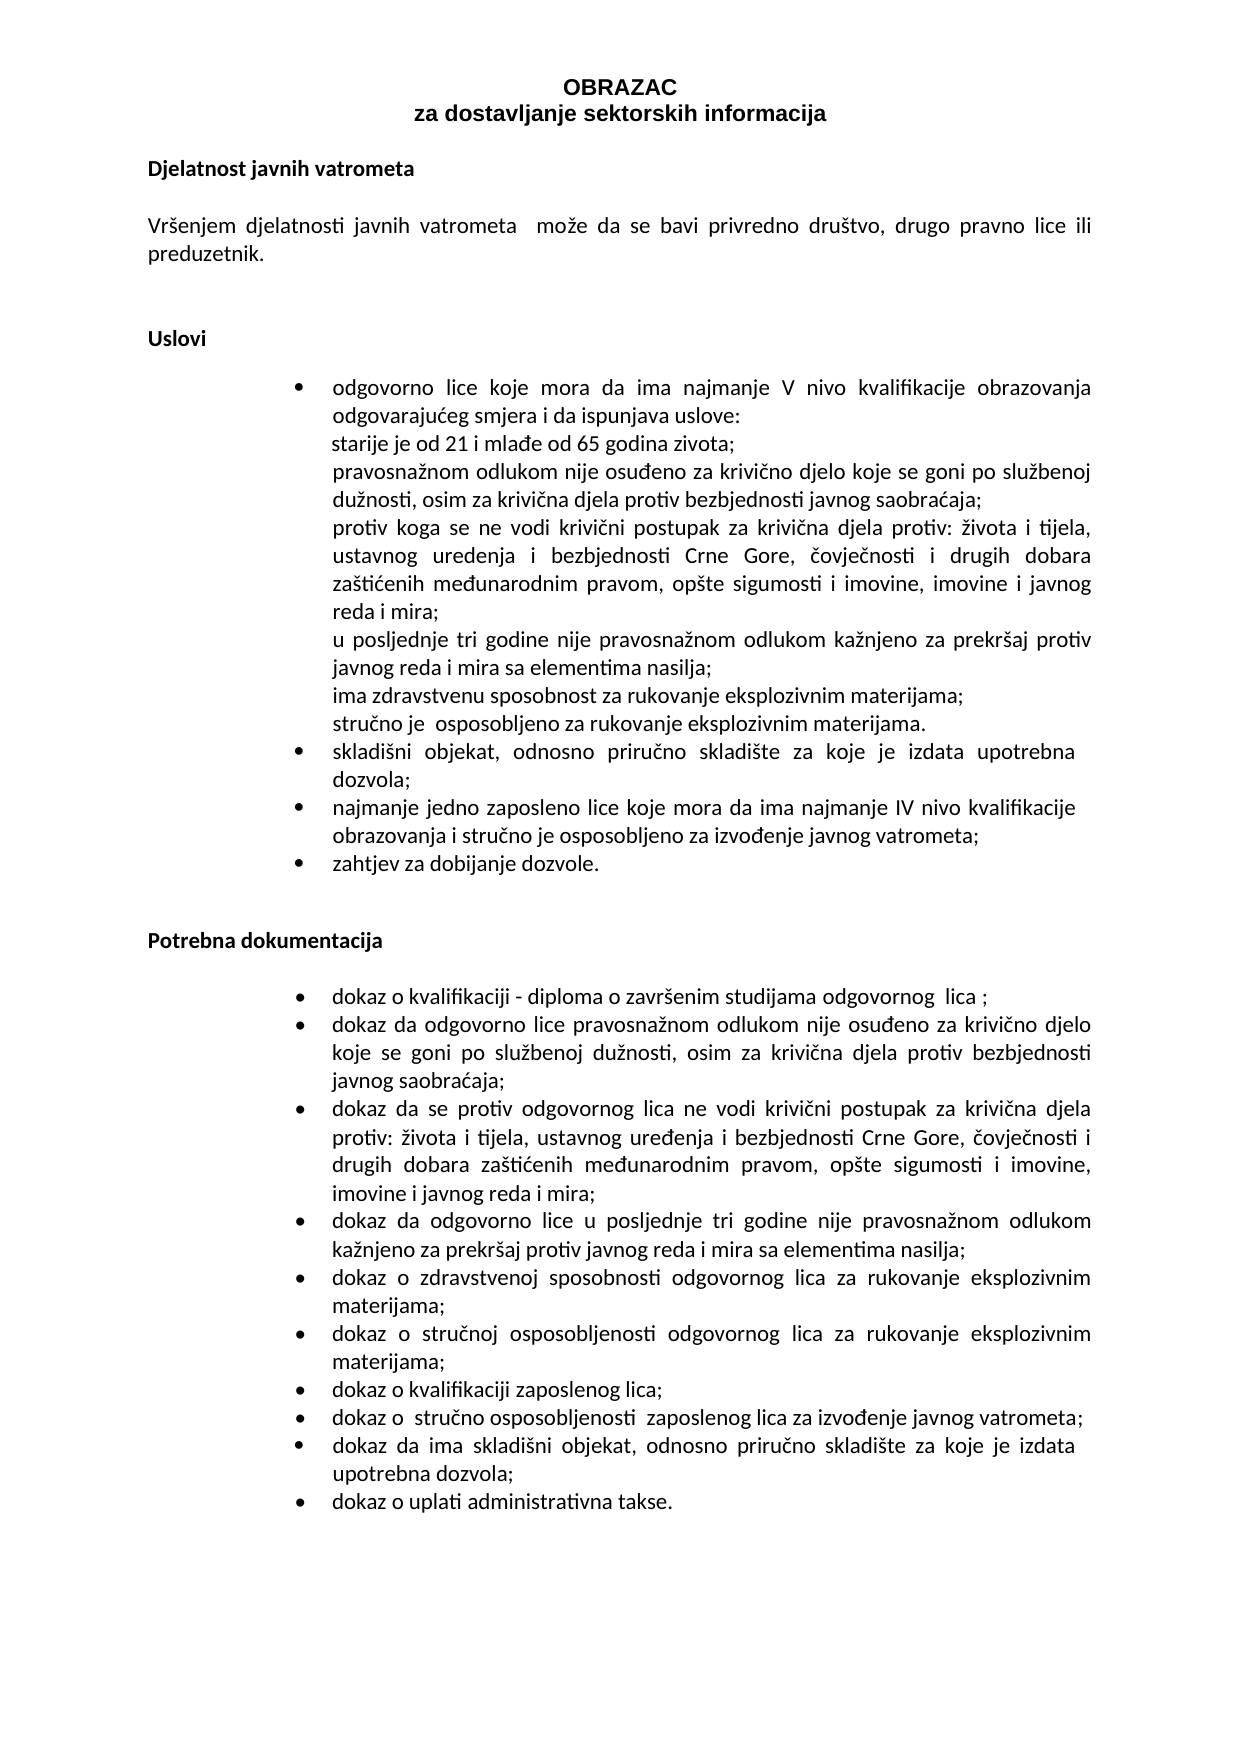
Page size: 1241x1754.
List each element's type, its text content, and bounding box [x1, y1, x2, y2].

list najmanje jedno zaposleno lice koje mora da ima najmanje IV nivo kvalifikacije obrazovanja i stručno je osposobljeno za izvođenje javnog vatrometa; [295, 793, 1077, 849]
text u posljednje tri godine nije pravosnažnom odlukom kažnjeno za prekršaj protiv javnog reda i mira sa elementima nasilja; [332, 625, 1093, 681]
text Uslovi [148, 324, 1093, 352]
list odgovorno lice koje mora da ima najmanje V nivo kvalifikacije obrazovanja odgovarajućeg smjera i da ispunjava uslove: [295, 373, 1093, 429]
text stručno je osposobljeno za rukovanje eksplozivnim materijama. [332, 709, 1093, 737]
text Djelatnost javnih vatrometa [148, 154, 1093, 182]
text protiv koga se ne vodi krivični postupak za krivična djela protiv: života i tijela, ustavnog uredenja i bezbjednosti Crne Gore, čovječnosti i drugih dobara zaštićenih međunarodnim pravom, opšte sigumosti i imovine, imovine i javnog reda i mira; [332, 513, 1093, 625]
list dokaz o uplati administrativna takse. [294, 1487, 1093, 1515]
list dokaz o stručno osposobljenosti zaposlenog lica za izvođenje javnog vatrometa; [294, 1403, 1093, 1431]
list dokaz da ima skladišni objekat, odnosno priručno skladište za koje je izdata upotrebna dozvola; [295, 1431, 1077, 1487]
text Vršenjem djelatnosti javnih vatrometa može da se bavi privredno društvo, drugo pravno lice ili preduzetnik. [148, 211, 1093, 267]
list dokaz o kvalifikaciji - diploma o završenim studijama odgovornog lica ; [294, 982, 1093, 1011]
list dokaz o zdravstvenoj sposobnosti odgovornog lica za rukovanje eksplozivnim materijama; [294, 1263, 1093, 1319]
list dokaz da se protiv odgovornog lica ne vodi krivični postupak za krivična djela protiv: života i tijela, ustavnog uređenja i bezbjednosti Crne Gore, čovječnosti i drugih dobara zaštićenih međunarodnim pravom, opšte sigumosti i imovine, imovine i javnog reda i mira; [294, 1094, 1093, 1207]
list Potrebna dokumentacija [148, 926, 1093, 954]
list dokaz o stručnoj osposobljenosti odgovornog lica za rukovanje eksplozivnim materijama; [294, 1319, 1093, 1375]
list dokaz da odgovorno lice u posljednje tri godine nije pravosnažnom odlukom kažnjeno za prekršaj protiv javnog reda i mira sa elementima nasilja; [294, 1207, 1093, 1263]
text ima zdravstvenu sposobnost za rukovanje eksplozivnim materijama; [332, 681, 1093, 709]
list dokaz o kvalifikaciji zaposlenog lica; [294, 1375, 1093, 1403]
list dokaz da odgovorno lice pravosnažnom odlukom nije osuđeno za krivično djelo koje se goni po službenoj dužnosti, osim za krivična djela protiv bezbjednosti javnog saobraćaja; [294, 1011, 1093, 1094]
text starije je od 21 i mlađe od 65 godina zivota; [295, 429, 1093, 457]
list skladišni objekat, odnosno priručno skladište za koje je izdata upotrebna dozvola; [295, 737, 1077, 793]
text pravosnažnom odlukom nije osuđeno za krivično djelo koje se goni po službenoj dužnosti, osim za krivična djela protiv bezbjednosti javnog saobraćaja; [332, 457, 1093, 513]
list zahtjev za dobijanje dozvole. [295, 849, 1093, 878]
